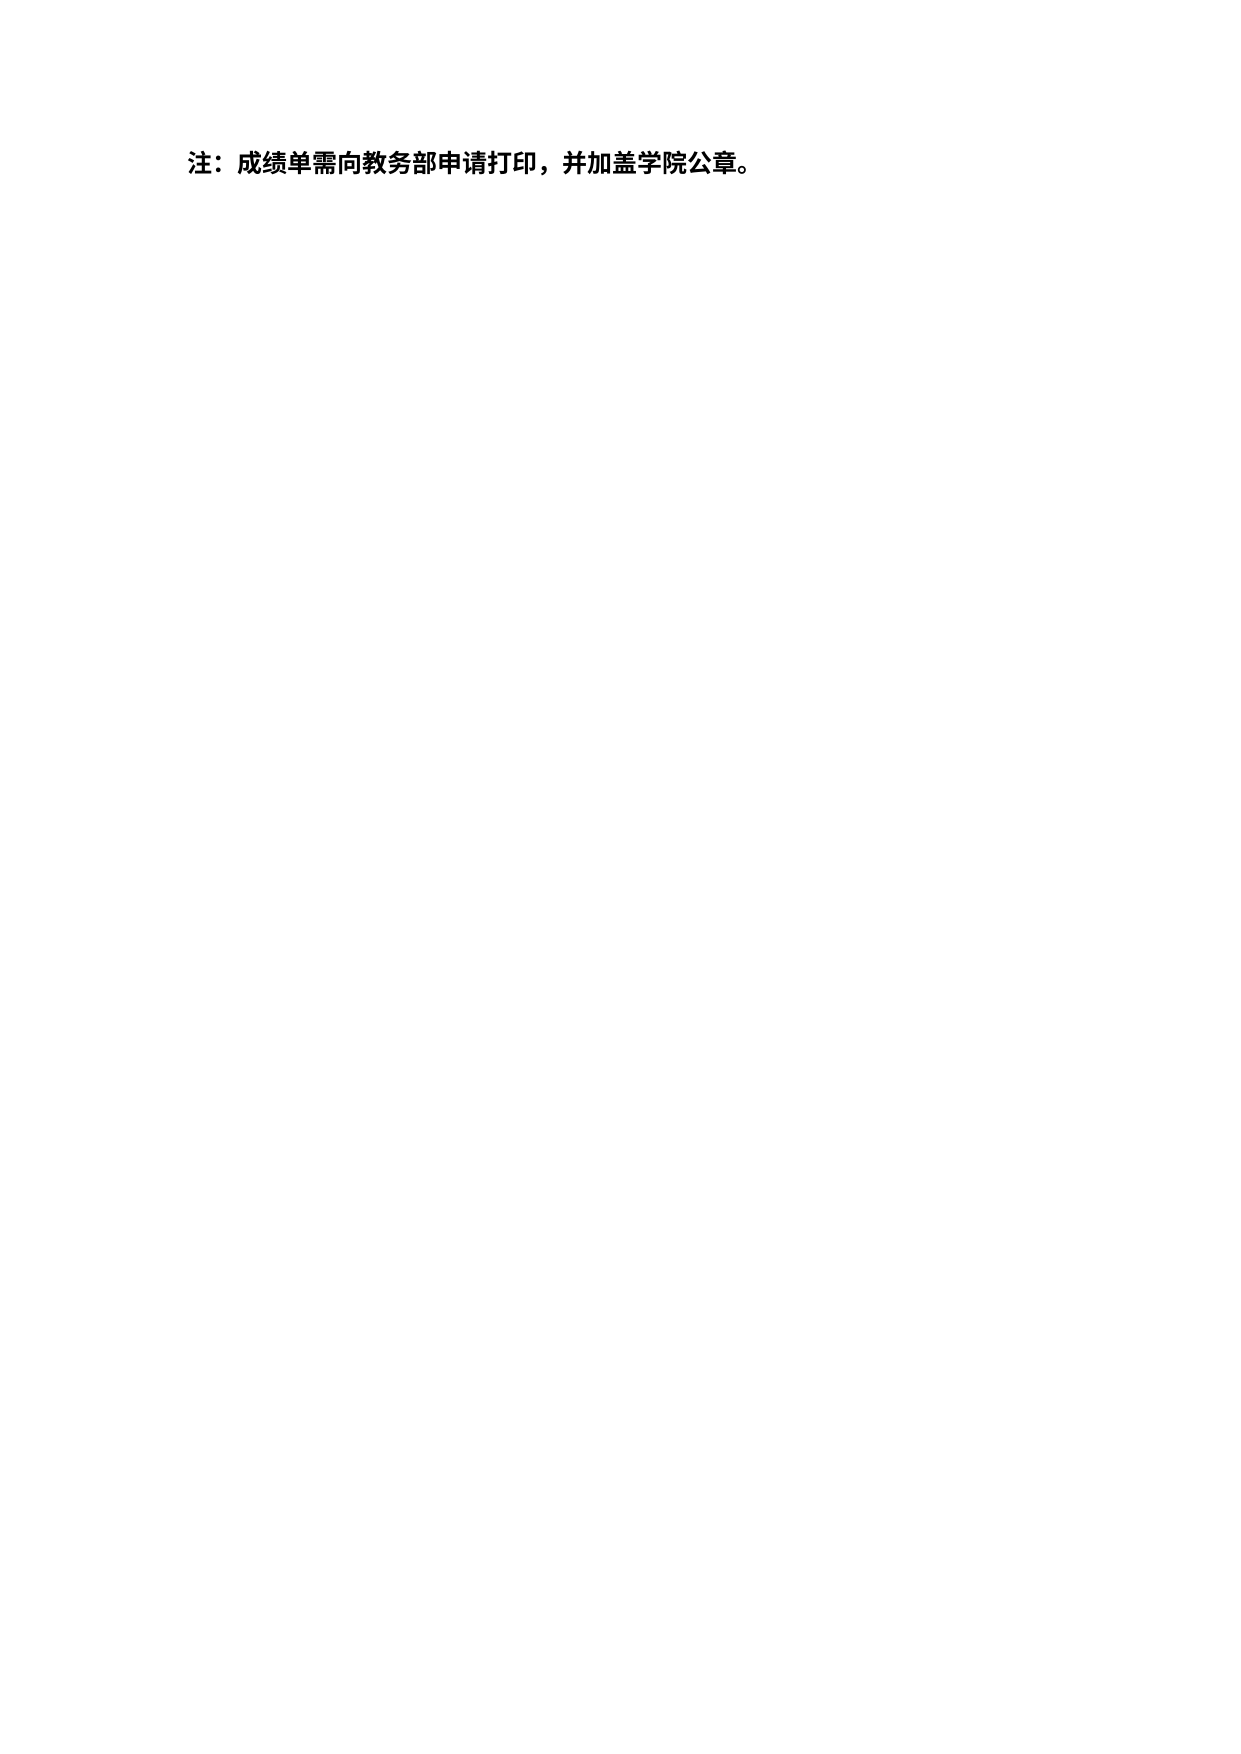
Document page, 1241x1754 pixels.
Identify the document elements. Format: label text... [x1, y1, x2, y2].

text 注：成绩单需向教务部申请打印，并加盖学院公章。 [187, 129, 1053, 194]
